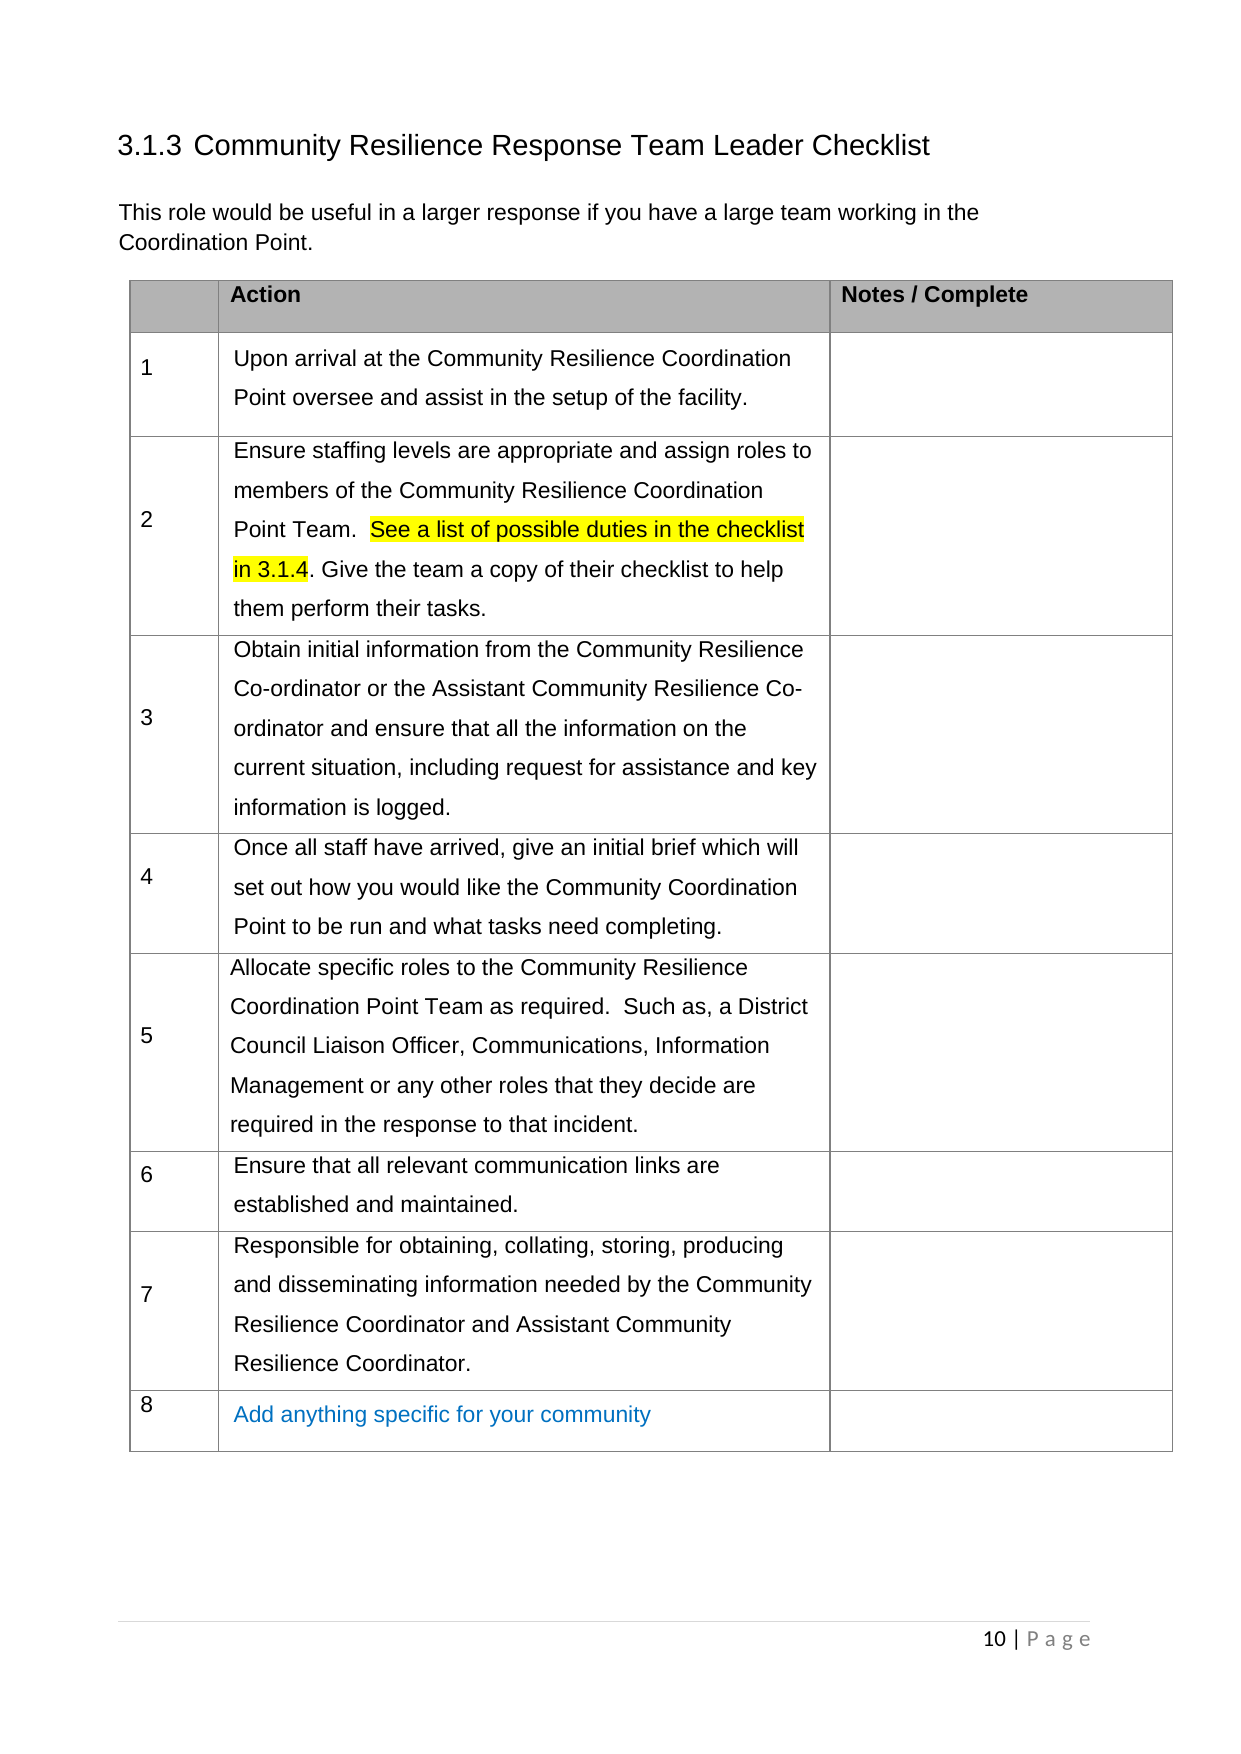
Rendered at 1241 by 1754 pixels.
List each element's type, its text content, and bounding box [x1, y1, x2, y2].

table_cell 3 [131, 636, 218, 833]
subtitle Community Resilience Response Team Leader Checklist [117, 128, 1090, 162]
table_cell [831, 636, 1172, 833]
table_cell 8 [131, 1391, 218, 1451]
table_cell 4 [131, 834, 218, 952]
table_cell [831, 1391, 1172, 1451]
table_cell Ensure that all relevant communication links are established and maintained. [219, 1152, 829, 1231]
table_cell Upon arrival at the Community Resilience Coordination Point oversee and assist in the setup of the facility. [219, 333, 829, 436]
table_cell Responsible for obtaining, collating, storing, producing and disseminating information needed by the Community Resilience Coordinator and Assistant Community Resilience Coordinator. [219, 1232, 829, 1390]
table_cell Once all staff have arrived, give an initial brief which will set out how you would like the Community Coordination Point to be run and what tasks need completing. [219, 834, 829, 952]
table_cell [831, 1152, 1172, 1231]
table_cell 6 [131, 1152, 218, 1231]
table_cell 5 [131, 954, 218, 1151]
table_cell [831, 333, 1172, 436]
table_cell Add anything specific for your community [219, 1391, 829, 1451]
table_cell Ensure staffing levels are appropriate and assign roles to members of the Community Resilience Coordination Point Team. See a list of possible duties in the checklist in 3.1.4. Give the team a copy of their checklist to help them perform their tasks. [219, 437, 829, 634]
table_cell Obtain initial information from the Community Resilience Co-ordinator or the Assistant Community Resilience Co-ordinator and ensure that all the information on the current situation, including request for assistance and key information is logged. [219, 636, 829, 833]
table_header Notes / Complete [831, 281, 1172, 332]
table_cell [831, 954, 1172, 1151]
table_cell Allocate specific roles to the Community Resilience Coordination Point Team as required. Such as, a District Council Liaison Officer, Communications, Information Management or any other roles that they decide are required in the response to that incident. [219, 954, 829, 1151]
table_cell 7 [131, 1232, 218, 1390]
text This role would be useful in a larger response if you have a large team working in the Coordination Point. [118, 198, 1090, 255]
table_cell 1 [131, 333, 218, 436]
table_cell [831, 834, 1172, 952]
table_header Action [219, 281, 829, 332]
table_header [131, 281, 218, 332]
table_cell 2 [131, 437, 218, 634]
table_cell [831, 1232, 1172, 1390]
table_cell [831, 437, 1172, 634]
